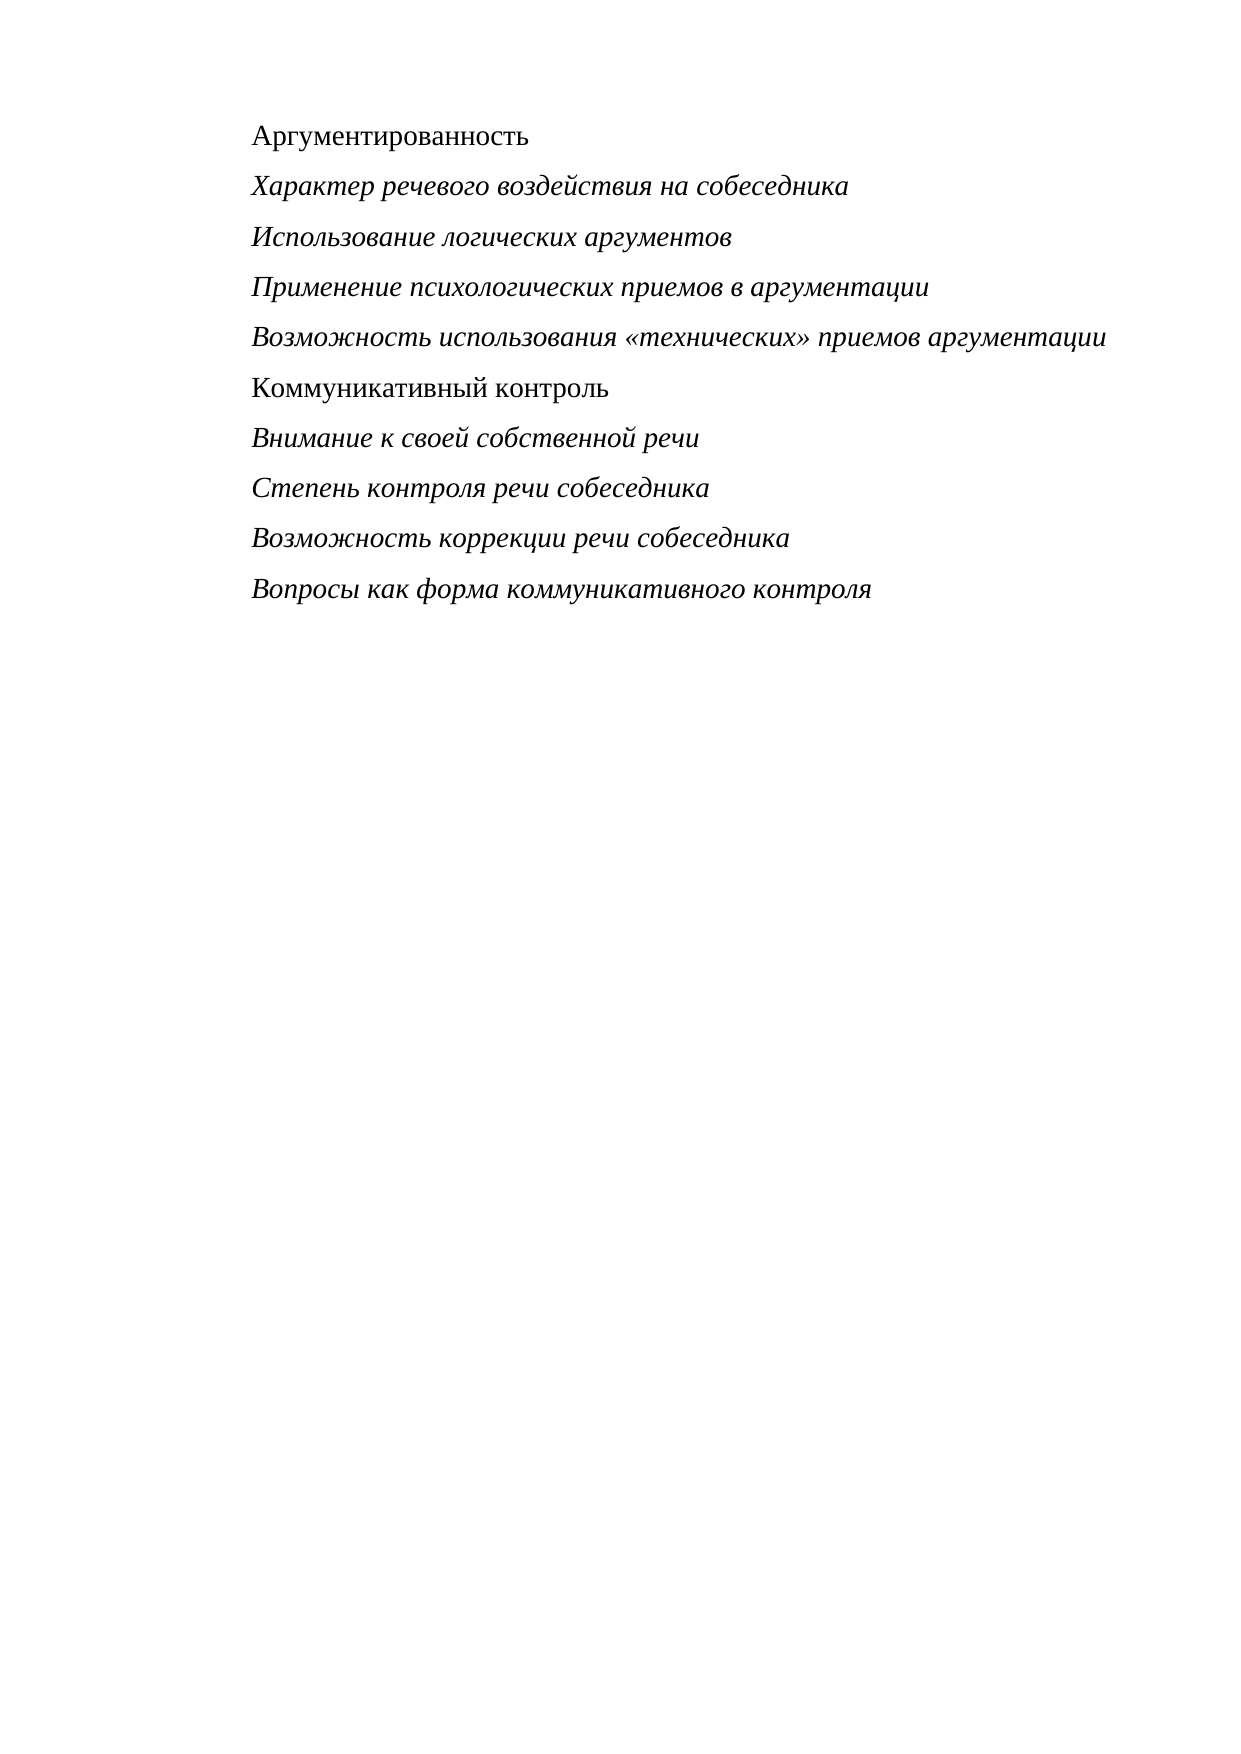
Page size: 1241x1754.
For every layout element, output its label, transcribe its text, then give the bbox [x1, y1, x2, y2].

text Возможность использования «технических» приемов аргументации [177, 319, 1152, 353]
text Коммуникативный контроль [177, 370, 1152, 403]
text Внимание к своей собственной речи [177, 420, 1152, 453]
text Вопросы как форма коммуникативного контроля [177, 571, 1152, 604]
text Аргументированность [177, 118, 1152, 152]
text Использование логических аргументов [177, 219, 1152, 252]
text Характер речевого воздействия на собеседника [177, 168, 1152, 202]
text Степень контроля речи собеседника [177, 470, 1152, 504]
text Возможность коррекции речи собеседника [177, 521, 1152, 554]
text Применение психологических приемов в аргументации [177, 269, 1152, 303]
